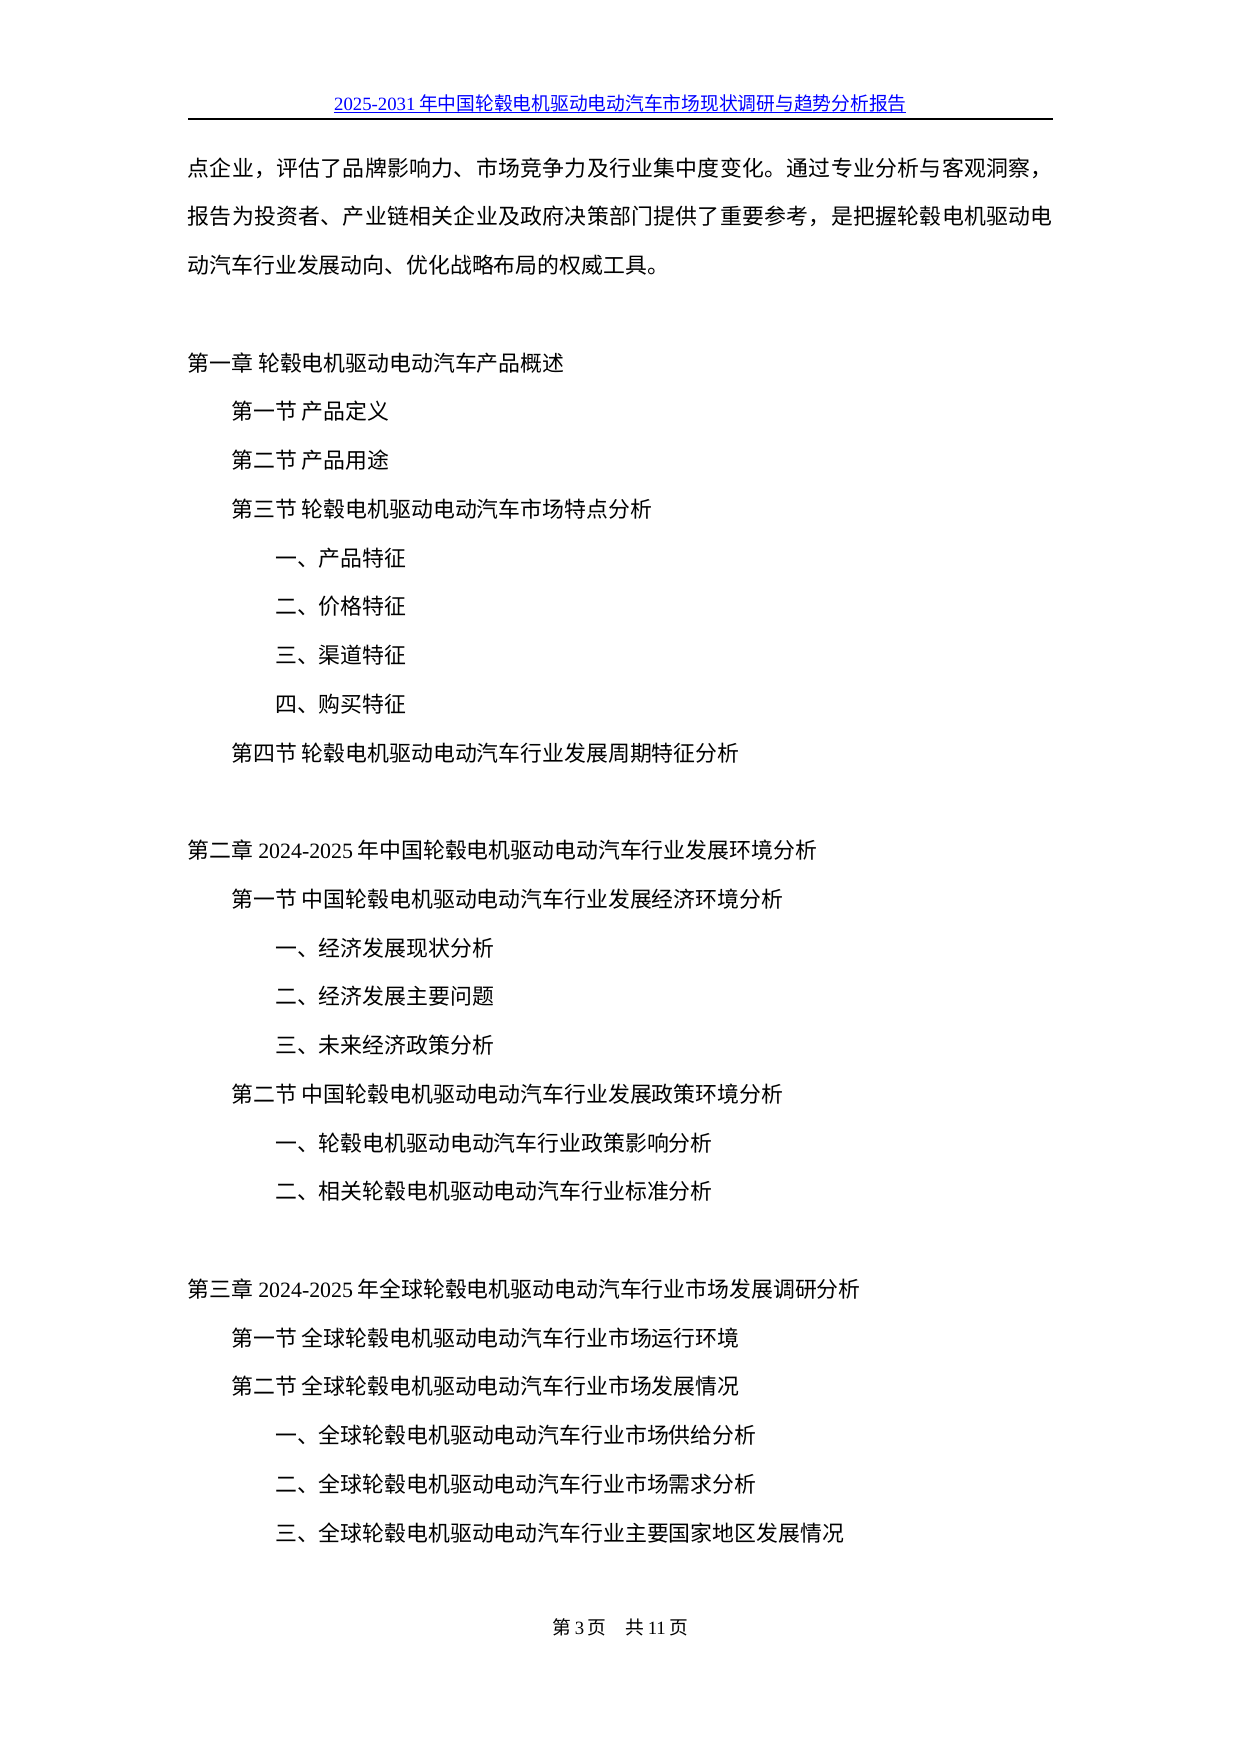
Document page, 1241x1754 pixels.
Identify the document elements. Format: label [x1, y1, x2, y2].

text [187, 150, 1053, 1548]
